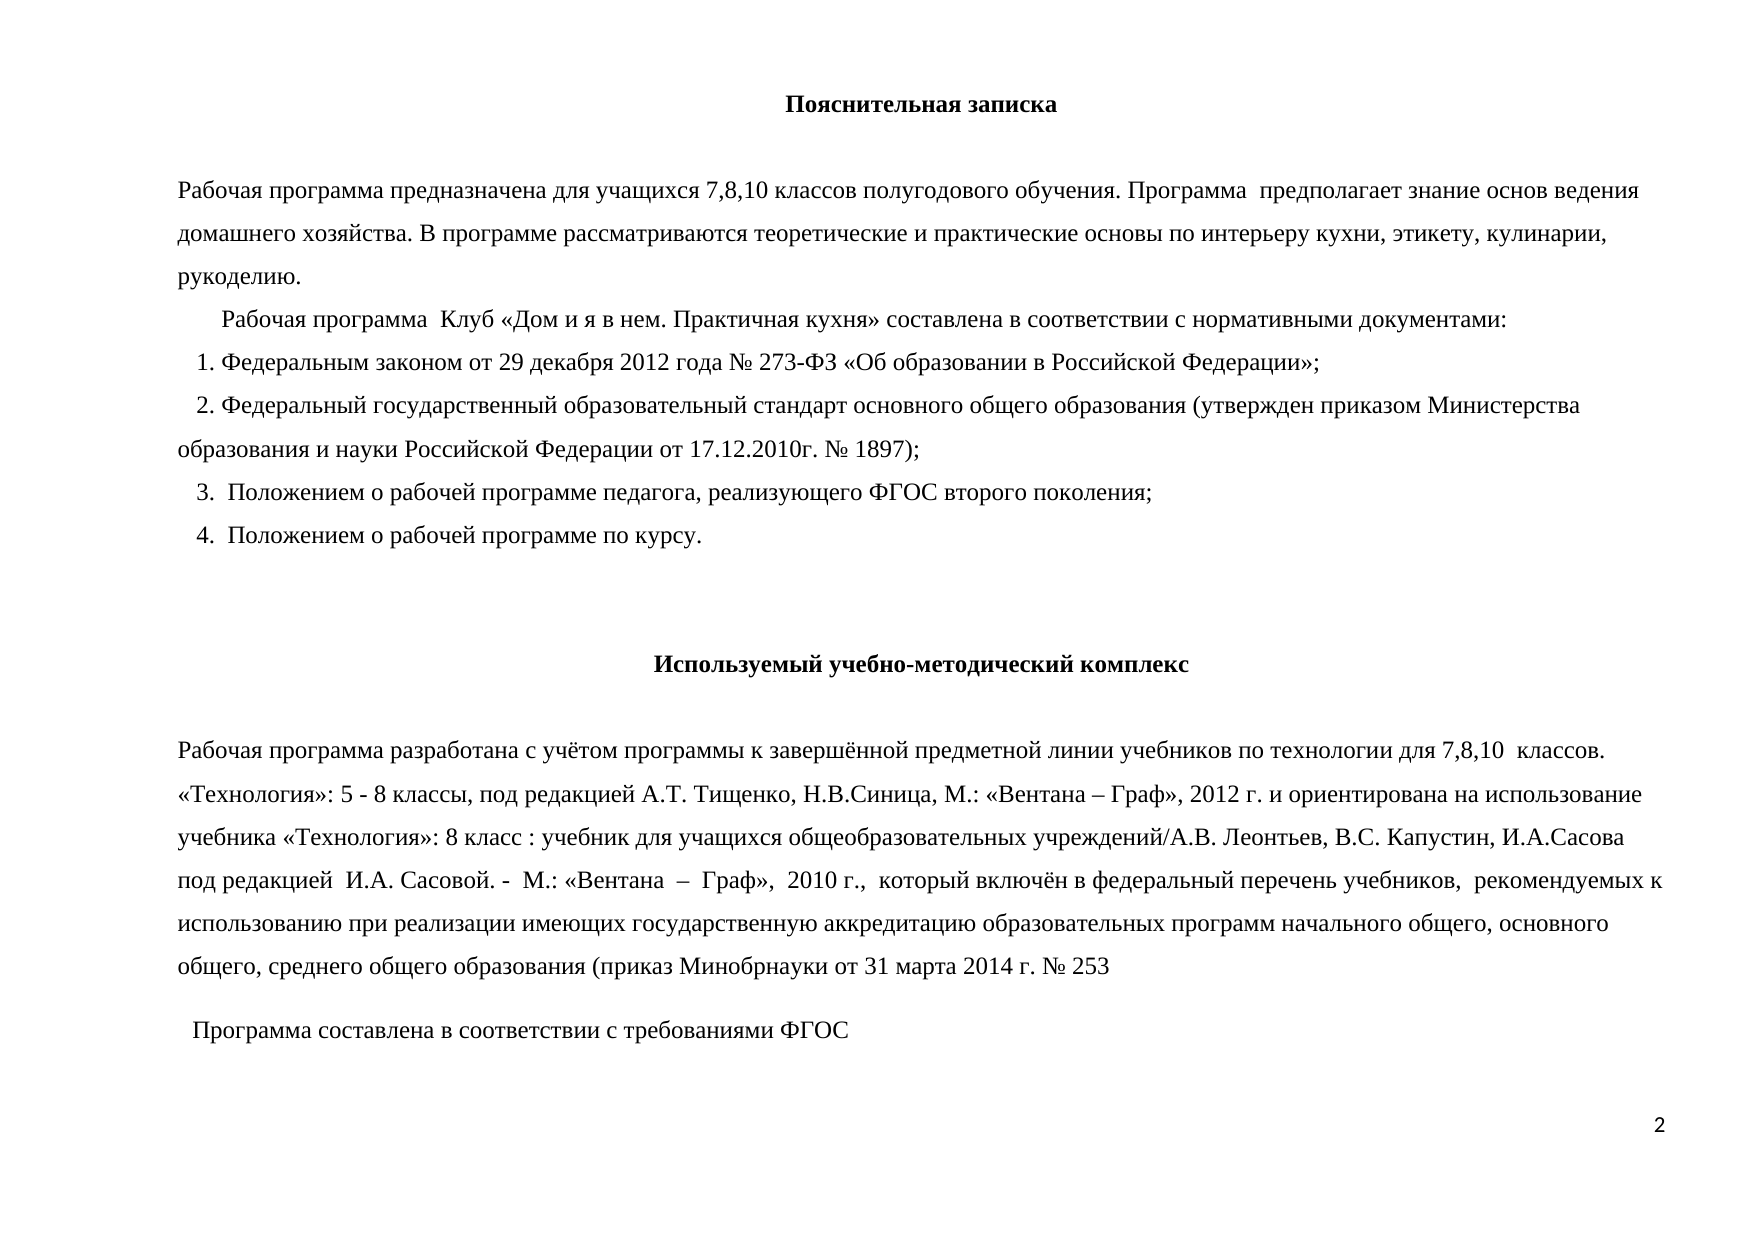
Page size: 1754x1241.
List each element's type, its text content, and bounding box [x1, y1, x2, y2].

text Рабочая программа Клуб «Дом и я в нем. Практичная кухня» составлена в соответствии с нормативными документами: [177, 304, 1665, 333]
text 4. Положением о рабочей программе по курсу. [177, 520, 1665, 549]
text 3. Положением о рабочей программе педагога, реализующего ФГОС второго поколения; [177, 477, 1665, 506]
text 2. Федеральный государственный образовательный стандарт основного общего образования (утвержден приказом Министерства образования и науки Российской Федерации от 17.12.2010г. № 1897); [177, 391, 1665, 462]
text Программа составлена в соответствии с требованиями ФГОС [192, 1015, 1665, 1044]
text Пояснительная записка [177, 89, 1665, 117]
text Рабочая программа разработана с учётом программы к завершённой предметной линии учебников по технологии для 7,8,10 классов. «Технология»: 5 - 8 классы, под редакцией А.Т. Тищенко, Н.В.Синица, М.: «Вентана – Граф», 2012 г. и ориентирована на использование учебника «Технология»: 8 класс : учебник для учащихся общеобразовательных учреждений/А.В. Леонтьев, В.С. Капустин, И.А.Сасова под редакцией И.А. Сасовой. - М.: «Вентана – Граф», 2010 г., который включён в федеральный перечень учебников, рекомендуемых к использованию при реализации имеющих государственную аккредитацию образовательных программ начального общего, основного общего, среднего общего образования (приказ Минобрнауки от 31 марта 2014 г. № 253 [177, 736, 1665, 980]
text Рабочая программа предназначена для учащихся 7,8,10 классов полугодового обучения. Программа предполагает знание основ ведения домашнего хозяйства. В программе рассматриваются теоретические и практические основы по интерьеру кухни, этикету, кулинарии, рукоделию. [177, 175, 1665, 290]
text 1. Федеральным законом от 29 декабря 2012 года № 273-ФЗ «Об образовании в Российской Федерации»; [177, 347, 1665, 376]
text Используемый учебно-методический комплекс [177, 649, 1665, 678]
